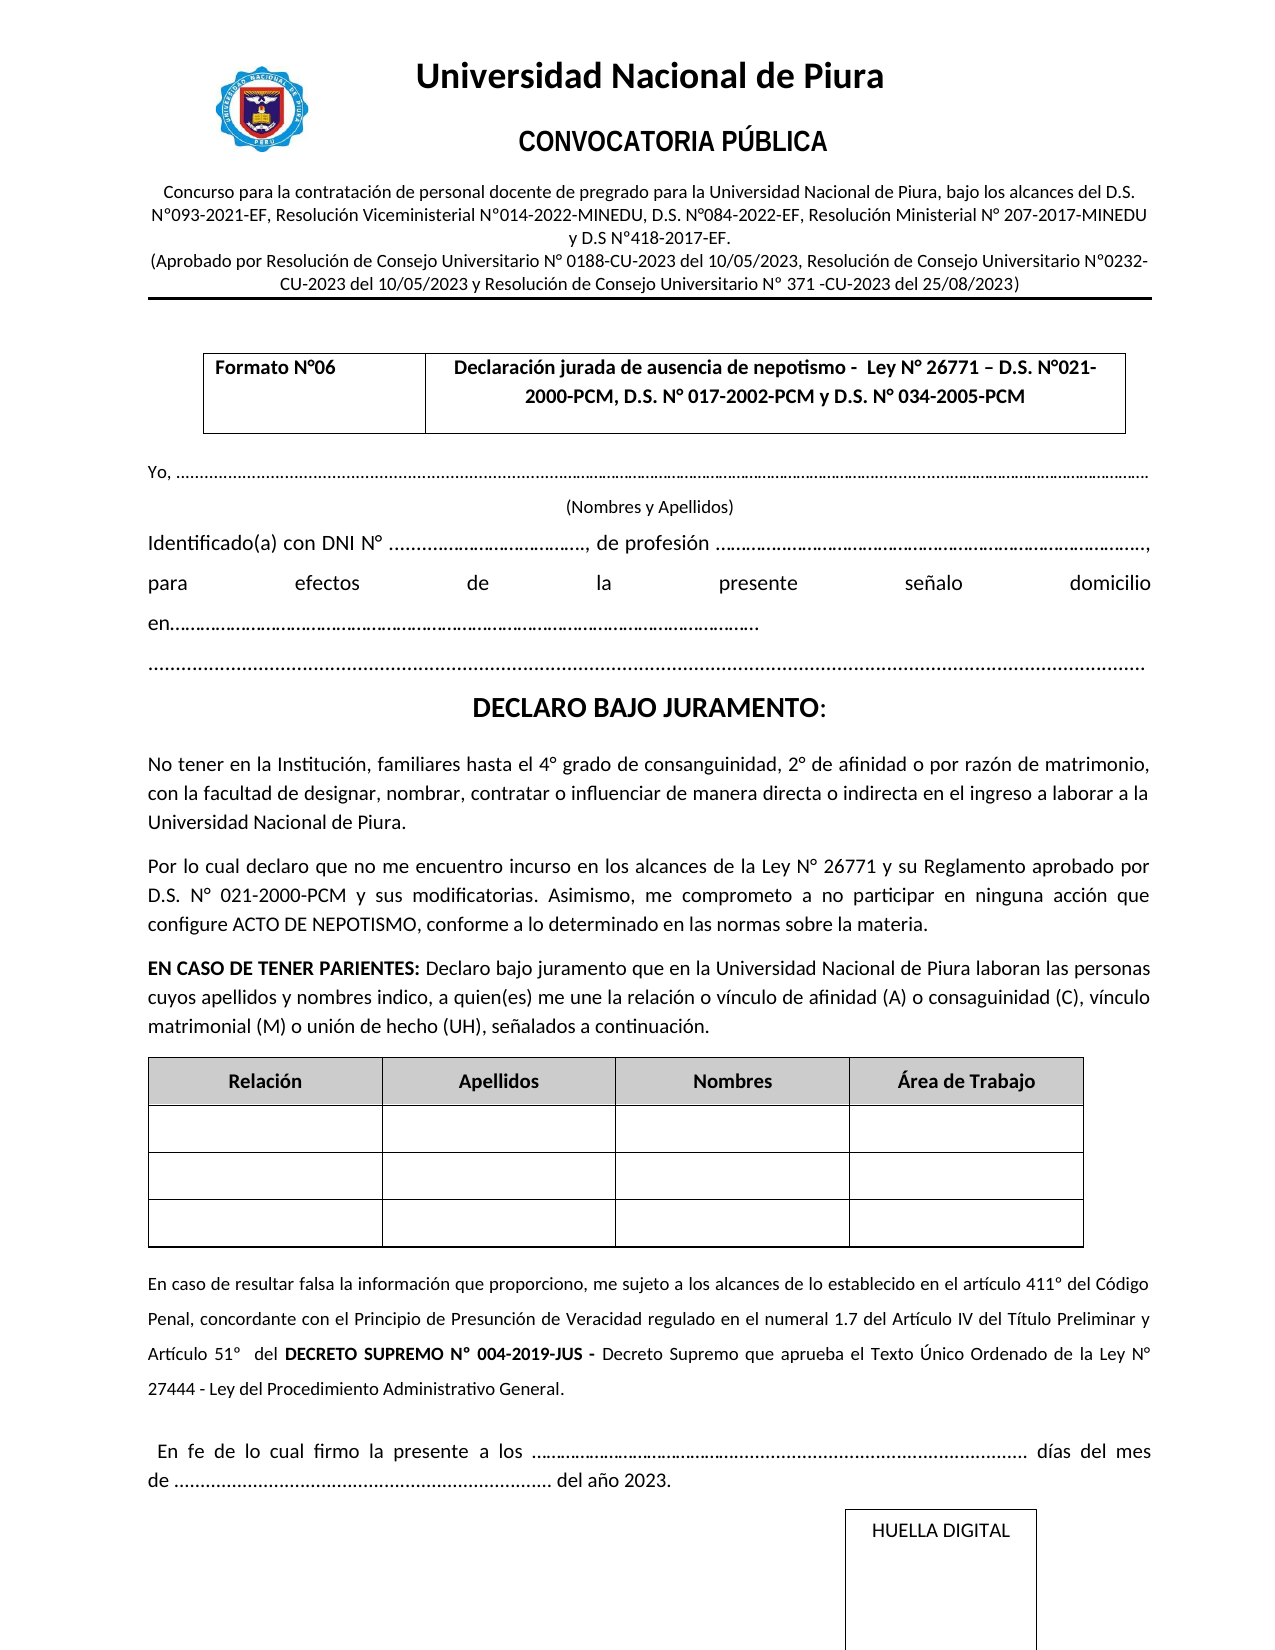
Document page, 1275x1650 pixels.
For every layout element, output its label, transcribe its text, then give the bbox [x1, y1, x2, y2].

text En caso de resultar falsa la información que proporciono, me sujeto a los alcances de lo establecido en el artículo 411º del Código Penal, concordante con el Principio de Presunción de Veracidad regulado en el numeral 1.7 del Artículo IV del Título Preliminar y Artículo 51º del DECRETO SUPREMO Nº 004-2019-JUS - Decreto Supremo que aprueba el Texto Único Ordenado de la Ley N° 27444 - Ley del Procedimiento Administrativo General. [148, 1262, 1152, 1403]
table_header Nombres [616, 1058, 849, 1104]
table_cell [616, 1153, 849, 1199]
table_cell [149, 1200, 382, 1246]
text Por lo cual declaro que no me encuentro incurso en los alcances de la Ley N° 26771 y su Reglamento aprobado por D.S. N° 021-2000-PCM y sus modificatorias. Asimismo, me comprometo a no participar en ninguna acción que configure ACTO DE NEPOTISMO, conforme a lo determinado en las normas sobre la materia. [148, 853, 1152, 937]
text DECLARO BAJO JURAMENTO: [148, 689, 1152, 725]
table_cell [383, 1153, 615, 1199]
table_header Apellidos [383, 1058, 615, 1104]
text Identificado(a) con DNI N° ..........………………………., de profesión …………..…………………………………………………………….., para efectos de la presente señalo domicilio en……………………………………………………………………………………………………… [148, 529, 1152, 636]
table_cell [616, 1200, 849, 1246]
picture [215, 66, 309, 152]
table_header Relación [149, 1058, 382, 1104]
table_cell [850, 1153, 1083, 1199]
text No tener en la Institución, familiares hasta el 4° grado de consanguinidad, 2° de afinidad o por razón de matrimonio, con la facultad de designar, nombrar, contratar o influenciar de manera directa o indirecta en el ingreso a laborar a la Universidad Nacional de Piura. [148, 751, 1152, 835]
table_header Formato N°06 [204, 354, 425, 433]
text (Nombres y Apellidos) [148, 495, 1152, 518]
table_header Área de Trabajo [850, 1058, 1083, 1104]
table_cell [149, 1153, 382, 1199]
text ..................................................................................................................................................................................... [148, 649, 1152, 676]
text EN CASO DE TENER PARIENTES: Declaro bajo juramento que en la Universidad Nacional de Piura laboran las personas cuyos apellidos y nombres indico, a quien(es) me une la relación o vínculo de afinidad (A) o consaguinidad (C), vínculo matrimonial (M) o unión de hecho (UH), señalados a continuación. [148, 955, 1152, 1039]
table_cell [850, 1106, 1083, 1152]
table_cell [383, 1106, 615, 1152]
text Yo, ..................................................................................………………………………………………………………................………………………………………. [148, 461, 1152, 483]
table_cell [383, 1200, 615, 1246]
table_cell [149, 1106, 382, 1152]
table_header Declaración jurada de ausencia de nepotismo - Ley N° 26771 – D.S. N°021-2000-PCM, D.S. N° 017-2002-PCM y D.S. N° 034-2005-PCM [426, 354, 1125, 433]
table_cell [616, 1106, 849, 1152]
table_cell [850, 1200, 1083, 1246]
text En fe de lo cual firmo la presente a los ……………………………………........................................................ días del mes de ........................................................................ del año 2023. [148, 1438, 1152, 1493]
